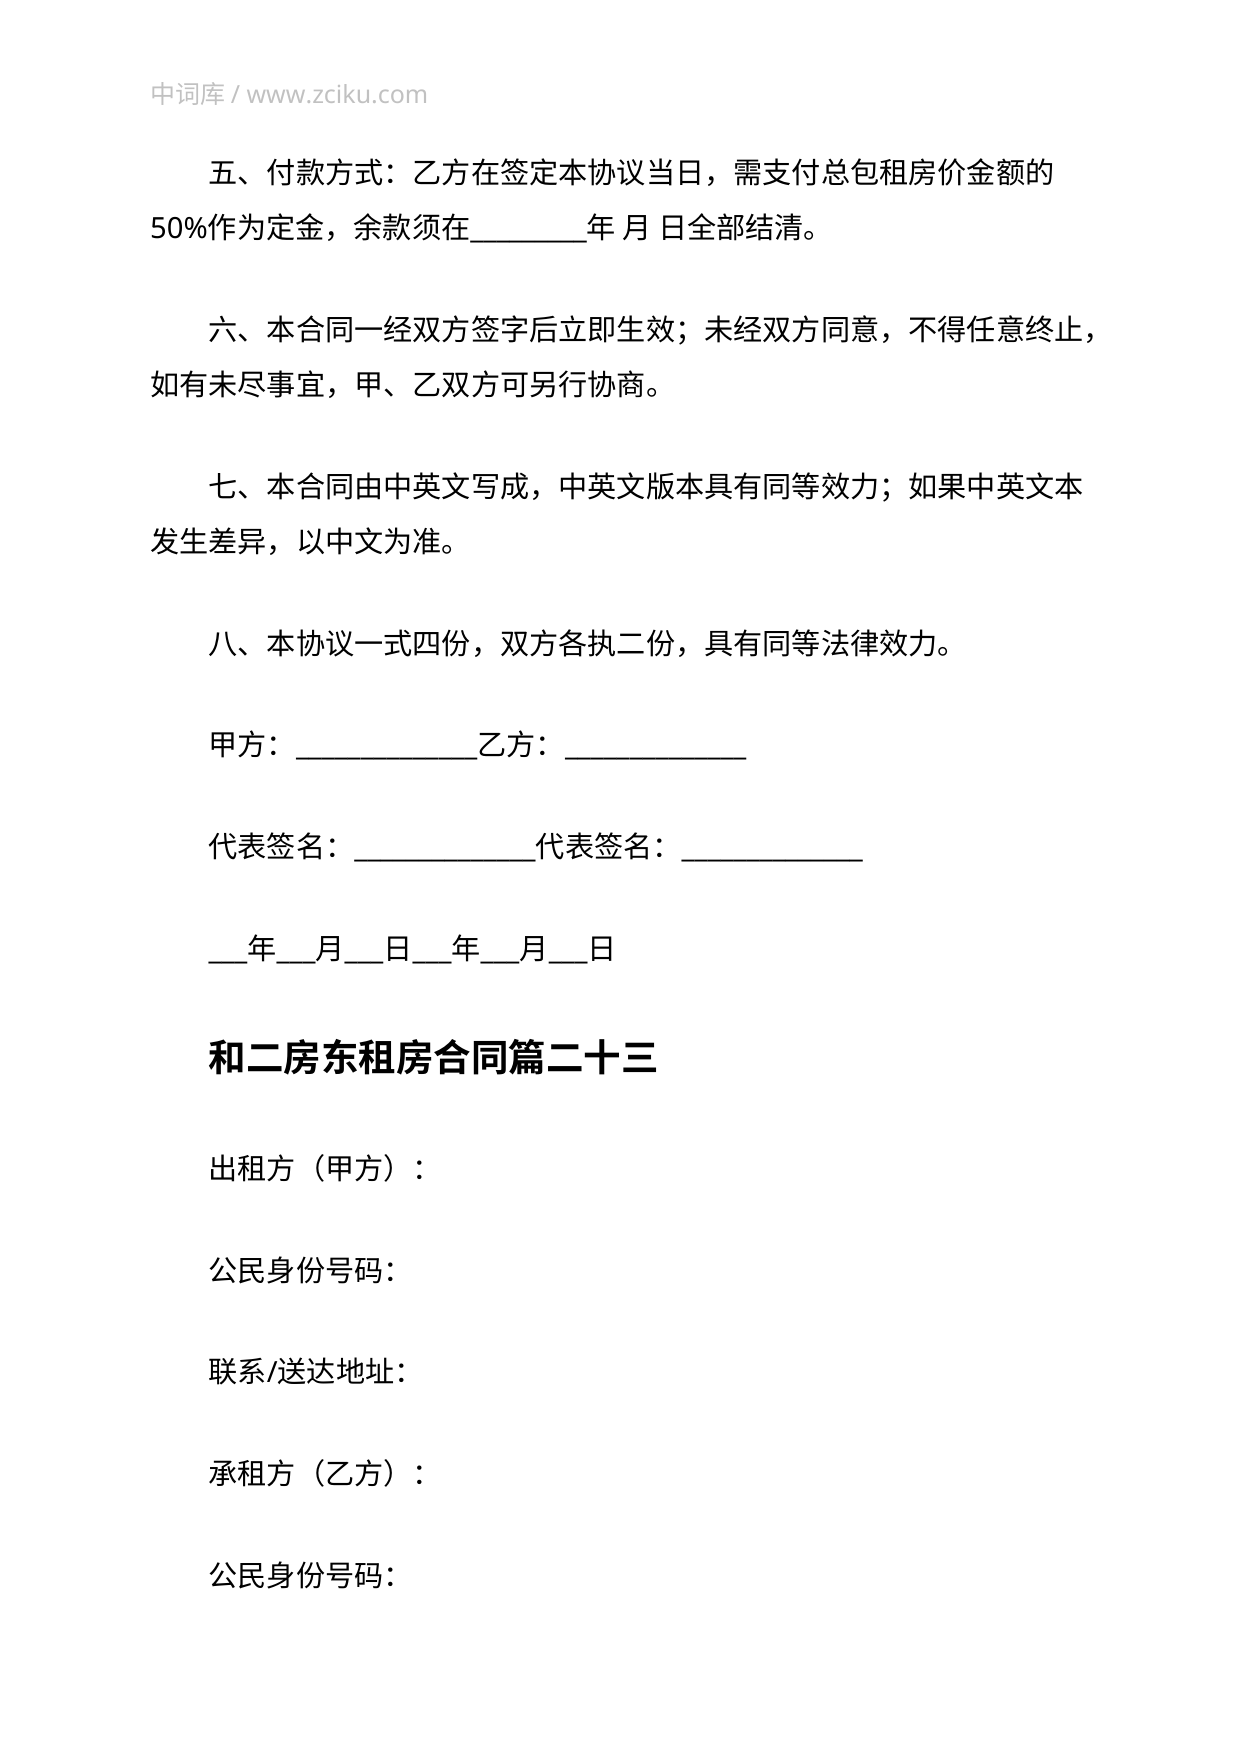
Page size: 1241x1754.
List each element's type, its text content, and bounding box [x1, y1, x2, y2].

text 甲方：______________乙方：______________ [150, 722, 1090, 764]
text 五、付款方式：乙方在签定本协议当日，需支付总包租房价金额的50%作为定金，余款须在_________年 月 日全部结清。 [150, 150, 1090, 247]
text 出租方（甲方）： [150, 1145, 1090, 1188]
text ___年___月___日___年___月___日 [150, 926, 1090, 968]
text 八、本协议一式四份，双方各执二份，具有同等法律效力。 [150, 620, 1090, 662]
text 联系/送达地址： [150, 1349, 1090, 1391]
text 七、本合同由中英文写成，中英文版本具有同等效力；如果中英文本发生差异，以中文为准。 [150, 463, 1090, 561]
text 六、本合同一经双方签字后立即生效；未经双方同意，不得任意终止，如有未尽事宜，甲、乙双方可另行协商。 [150, 307, 1090, 404]
text 代表签名：______________代表签名：______________ [150, 824, 1090, 866]
text 公民身份号码： [150, 1247, 1090, 1289]
text 和二房东租房合同篇二十三 [150, 1028, 1090, 1082]
text 承租方（乙方）： [150, 1451, 1090, 1493]
text 公民身份号码： [150, 1553, 1090, 1595]
